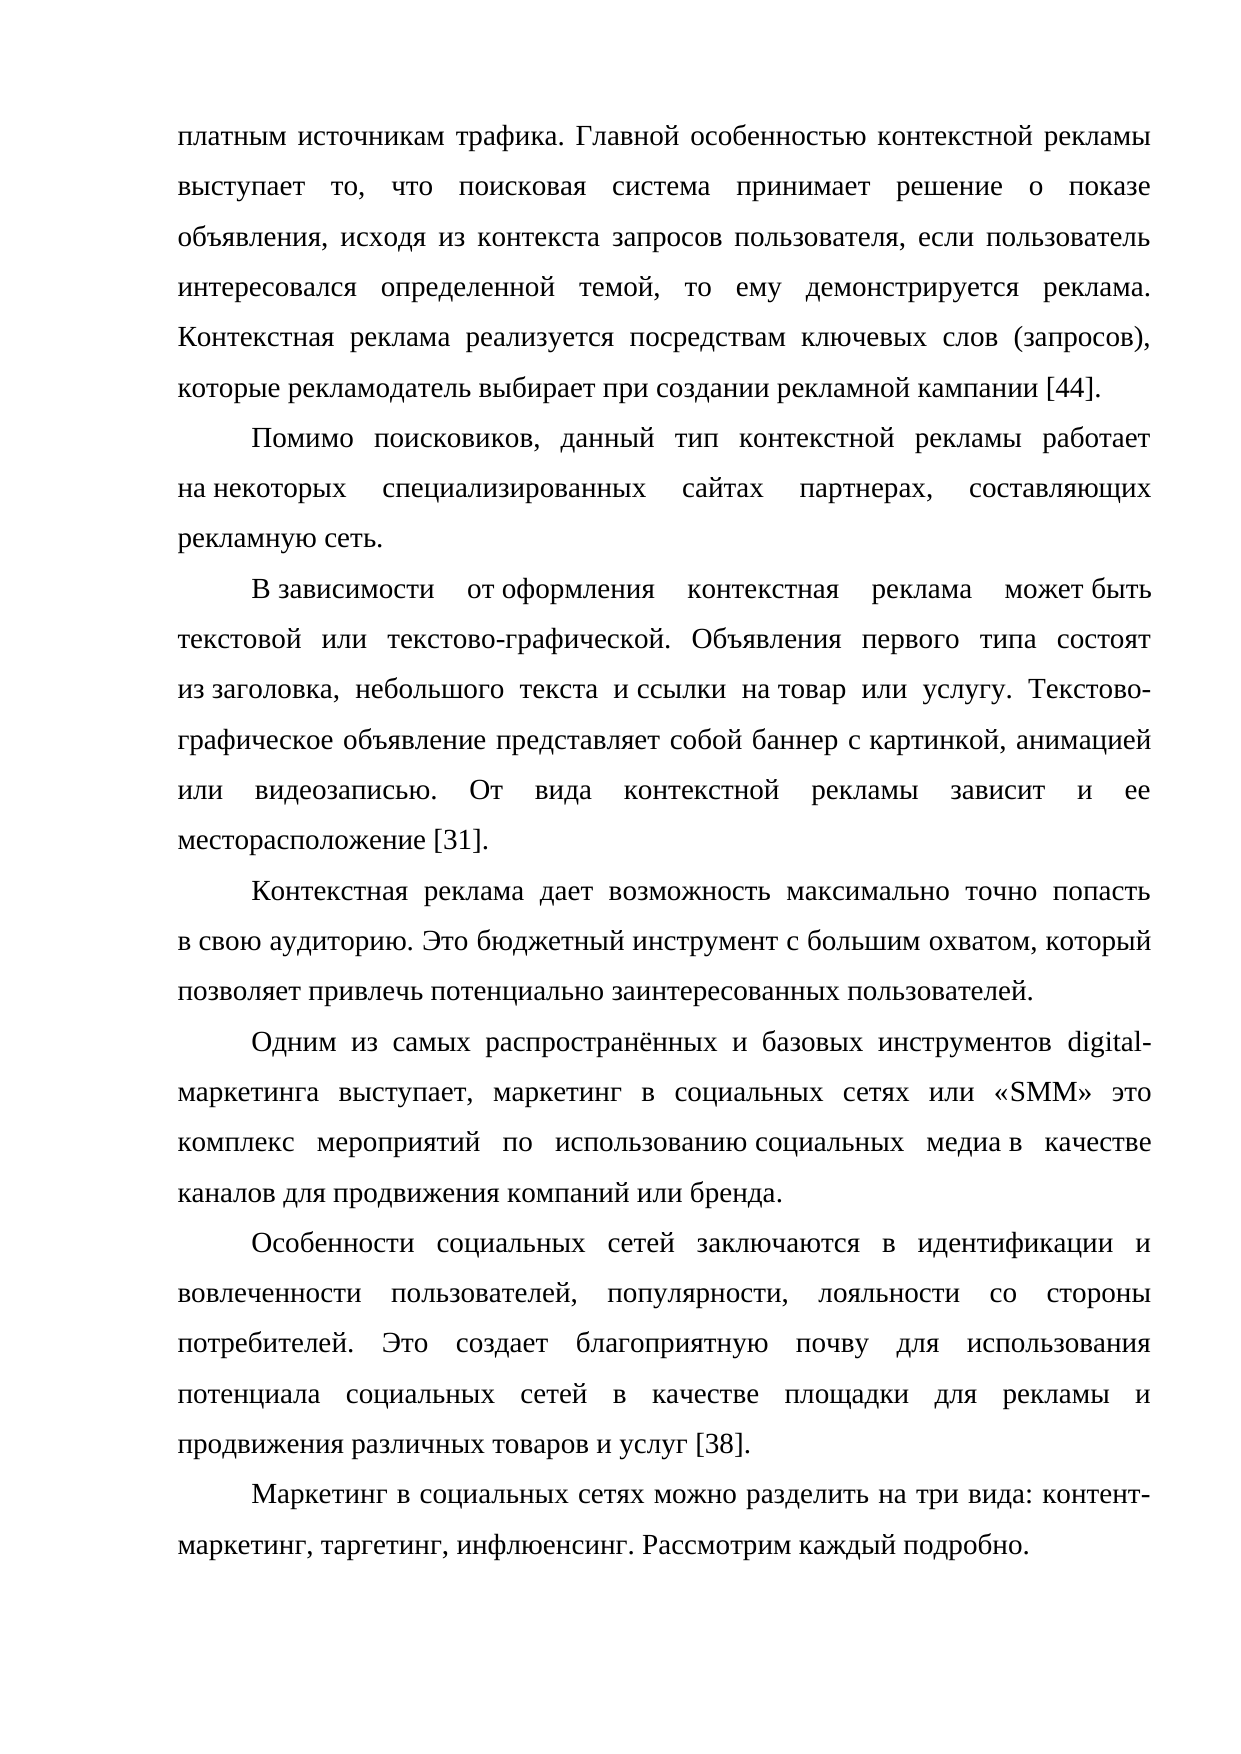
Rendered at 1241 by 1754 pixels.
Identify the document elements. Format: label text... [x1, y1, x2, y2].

text Контекстная реклама дает возможность максимально точно попасть в свою аудиторию. Это бюджетный инструмент с большим охватом, который позволяет привлечь потенциально заинтересованных пользователей. [177, 873, 1152, 1007]
text Маркетинг в социальных сетях можно разделить на три вида: контент-маркетинг, таргетинг, инфлюенсинг. Рассмотрим каждый подробно. [177, 1477, 1152, 1560]
text Одним из самых распространённых и базовых инструментов digital-маркетинга выступает, маркетинг в социальных сетях или «SMM» это комплекс мероприятий по использованию социальных медиа в качестве каналов для продвижения компаний или бренда. [177, 1024, 1152, 1208]
text Особенности социальных сетей заключаются в идентификации и вовлеченности пользователей, популярности, лояльности со стороны потребителей. Это создает благоприятную почву для использования потенциала социальных сетей в качестве площадки для рекламы и продвижения различных товаров и услуг [38]. [177, 1225, 1152, 1275]
text В зависимости от оформления контекстная реклама может быть текстовой или текстово-графической. Объявления первого типа состоят из заголовка, небольшого текста и ссылки на товар или услугу. Текстово-графическое объявление представляет собой баннер с картинкой, анимацией или видеозаписью. От вида контекстной рекламы зависит и ее месторасположение [31]. [177, 571, 1152, 856]
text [177, 118, 1152, 403]
text Особенности социальных сетей заключаются в идентификации и вовлеченности пользователей, популярности, лояльности со стороны потребителей. Это создает благоприятную почву для использования потенциала социальных сетей в качестве площадки для рекламы и продвижения различных товаров и услуг [38]. [177, 1309, 1152, 1460]
text Помимо поисковиков, данный тип контекстной рекламы работает на некоторых специализированных сайтах партнерах, составляющих рекламную сеть. [177, 420, 1152, 554]
